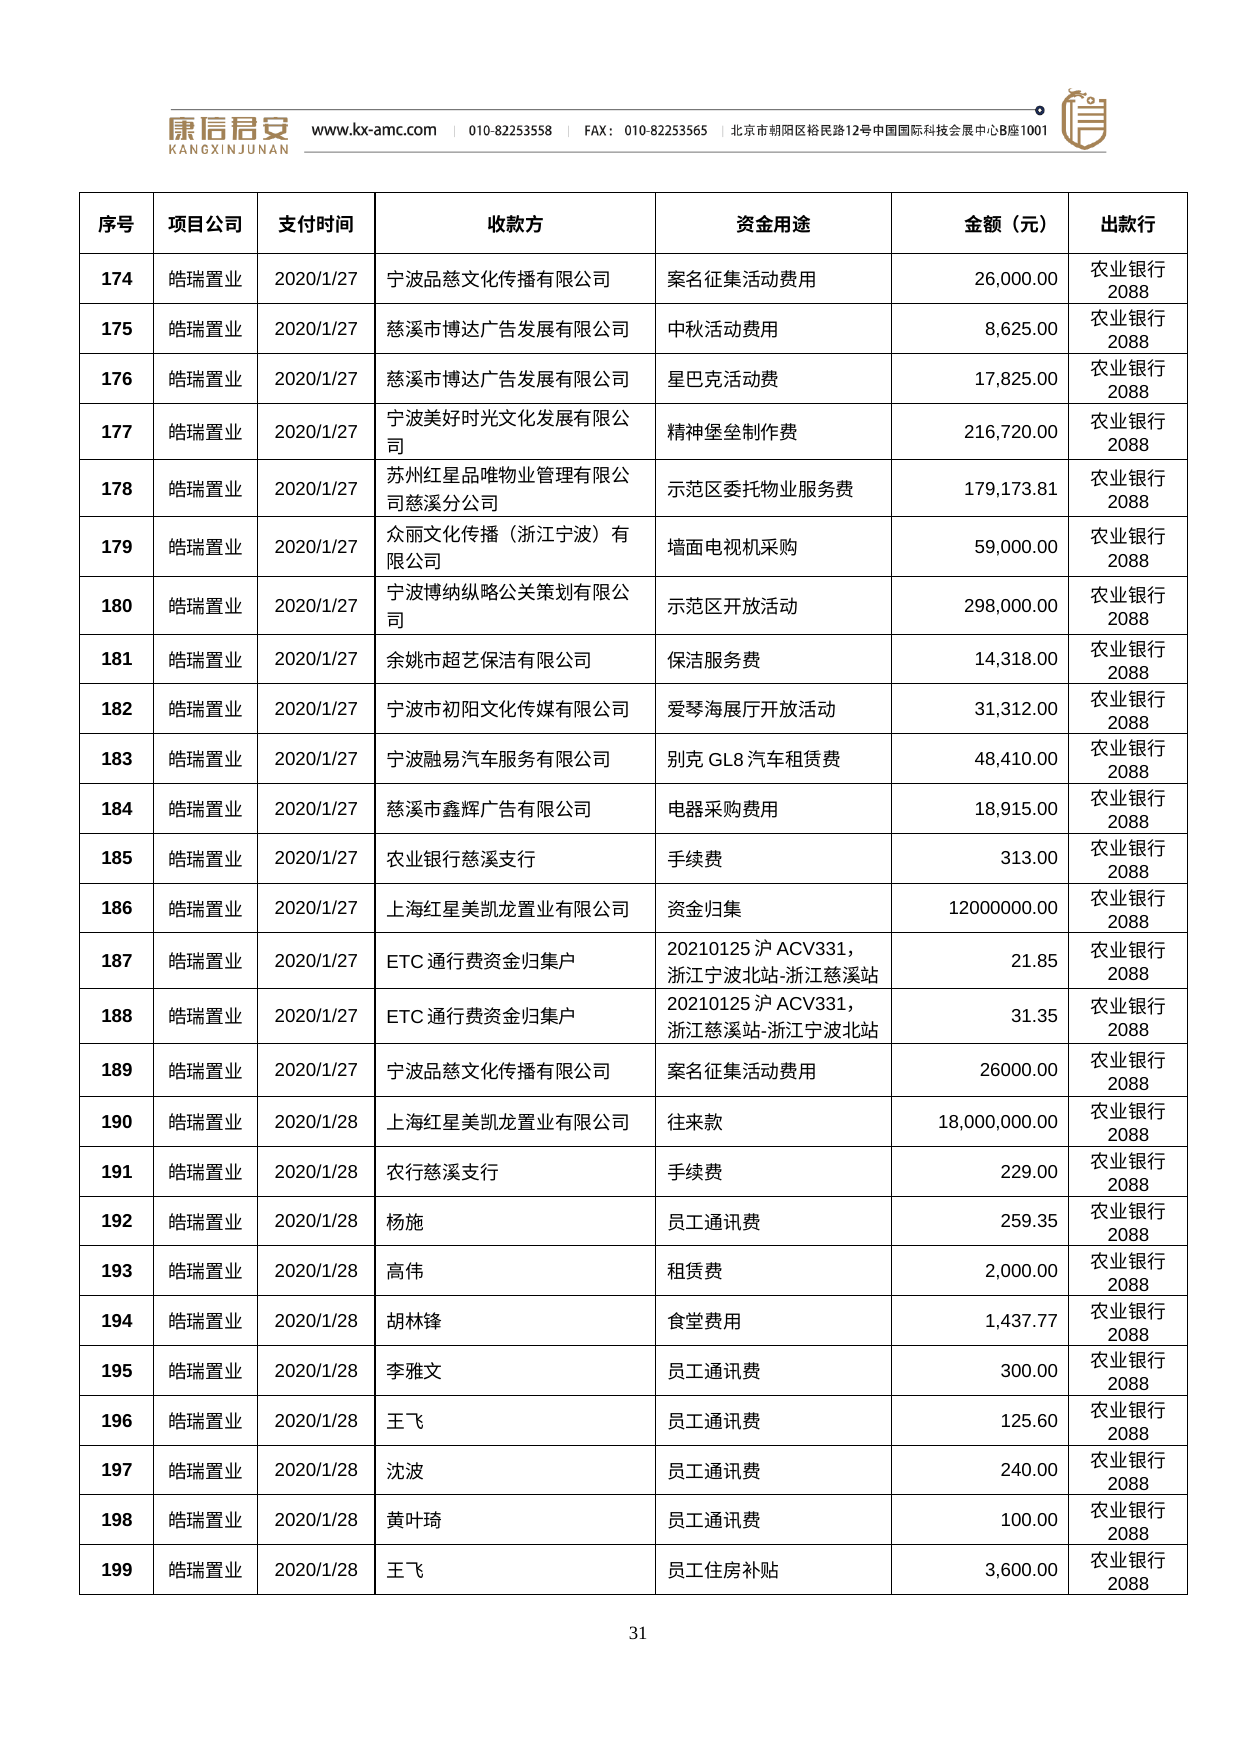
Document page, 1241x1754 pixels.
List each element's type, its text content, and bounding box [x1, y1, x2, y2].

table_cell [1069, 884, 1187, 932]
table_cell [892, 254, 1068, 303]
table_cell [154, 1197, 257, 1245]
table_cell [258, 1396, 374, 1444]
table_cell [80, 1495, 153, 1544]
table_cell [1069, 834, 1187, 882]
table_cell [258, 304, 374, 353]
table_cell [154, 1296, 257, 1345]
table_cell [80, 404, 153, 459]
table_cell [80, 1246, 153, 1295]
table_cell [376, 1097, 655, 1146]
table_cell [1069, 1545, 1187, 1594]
table_header 金额（元） [892, 193, 1068, 253]
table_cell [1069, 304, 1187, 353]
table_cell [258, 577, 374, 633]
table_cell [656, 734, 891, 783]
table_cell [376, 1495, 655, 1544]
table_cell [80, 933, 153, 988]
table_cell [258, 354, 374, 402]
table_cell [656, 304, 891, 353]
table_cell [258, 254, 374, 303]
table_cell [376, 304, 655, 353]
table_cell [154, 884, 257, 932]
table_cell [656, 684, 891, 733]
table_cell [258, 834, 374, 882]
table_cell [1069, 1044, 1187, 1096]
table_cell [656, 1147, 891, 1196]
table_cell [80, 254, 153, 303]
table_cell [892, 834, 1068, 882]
table_header 出款行 [1069, 193, 1187, 253]
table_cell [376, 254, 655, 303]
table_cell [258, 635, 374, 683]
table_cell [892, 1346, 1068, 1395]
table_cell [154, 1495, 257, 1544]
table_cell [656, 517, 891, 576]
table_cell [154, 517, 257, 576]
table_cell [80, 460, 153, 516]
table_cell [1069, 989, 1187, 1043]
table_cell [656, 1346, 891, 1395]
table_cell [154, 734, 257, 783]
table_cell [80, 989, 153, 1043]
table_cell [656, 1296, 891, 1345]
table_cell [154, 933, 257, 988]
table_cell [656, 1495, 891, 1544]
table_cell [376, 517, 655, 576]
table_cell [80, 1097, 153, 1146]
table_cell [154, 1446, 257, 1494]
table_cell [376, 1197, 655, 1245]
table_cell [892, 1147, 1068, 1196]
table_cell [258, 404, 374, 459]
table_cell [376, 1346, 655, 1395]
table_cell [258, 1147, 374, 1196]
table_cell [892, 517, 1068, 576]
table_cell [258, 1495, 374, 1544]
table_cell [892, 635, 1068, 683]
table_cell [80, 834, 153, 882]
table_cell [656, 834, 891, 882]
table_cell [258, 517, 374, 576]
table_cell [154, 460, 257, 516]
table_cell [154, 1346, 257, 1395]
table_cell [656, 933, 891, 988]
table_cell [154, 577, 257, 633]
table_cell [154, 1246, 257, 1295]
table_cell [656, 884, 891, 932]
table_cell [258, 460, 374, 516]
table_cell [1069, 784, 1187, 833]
table_header 项目公司 [154, 193, 257, 253]
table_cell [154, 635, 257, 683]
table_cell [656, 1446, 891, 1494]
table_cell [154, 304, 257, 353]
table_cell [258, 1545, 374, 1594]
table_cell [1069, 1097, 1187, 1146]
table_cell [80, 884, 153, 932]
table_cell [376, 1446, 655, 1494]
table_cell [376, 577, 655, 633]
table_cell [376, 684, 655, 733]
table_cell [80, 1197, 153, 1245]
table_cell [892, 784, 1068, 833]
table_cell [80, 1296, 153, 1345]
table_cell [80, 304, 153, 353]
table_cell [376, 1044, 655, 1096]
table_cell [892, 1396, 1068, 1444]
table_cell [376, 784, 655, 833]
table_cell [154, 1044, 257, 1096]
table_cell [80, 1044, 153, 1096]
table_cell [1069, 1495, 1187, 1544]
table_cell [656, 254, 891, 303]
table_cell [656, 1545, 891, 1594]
table_header 收款方 [376, 193, 655, 253]
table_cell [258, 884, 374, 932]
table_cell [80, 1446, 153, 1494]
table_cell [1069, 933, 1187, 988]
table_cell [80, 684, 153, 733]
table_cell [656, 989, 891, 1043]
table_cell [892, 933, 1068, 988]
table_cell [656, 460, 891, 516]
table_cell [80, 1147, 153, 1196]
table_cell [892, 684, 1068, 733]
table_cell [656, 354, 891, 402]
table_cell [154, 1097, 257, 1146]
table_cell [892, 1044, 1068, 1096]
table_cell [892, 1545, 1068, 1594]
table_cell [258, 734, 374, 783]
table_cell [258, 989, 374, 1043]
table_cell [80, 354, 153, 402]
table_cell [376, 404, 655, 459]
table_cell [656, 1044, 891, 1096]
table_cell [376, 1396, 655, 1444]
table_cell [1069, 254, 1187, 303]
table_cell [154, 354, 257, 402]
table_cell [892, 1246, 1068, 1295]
table_header 支付时间 [258, 193, 374, 253]
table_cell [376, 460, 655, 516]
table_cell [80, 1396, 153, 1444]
picture [169, 88, 1107, 154]
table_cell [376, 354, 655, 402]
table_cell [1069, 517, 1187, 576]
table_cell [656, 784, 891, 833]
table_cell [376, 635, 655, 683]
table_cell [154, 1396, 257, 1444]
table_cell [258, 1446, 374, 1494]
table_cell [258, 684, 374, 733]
table_header 序号 [80, 193, 153, 253]
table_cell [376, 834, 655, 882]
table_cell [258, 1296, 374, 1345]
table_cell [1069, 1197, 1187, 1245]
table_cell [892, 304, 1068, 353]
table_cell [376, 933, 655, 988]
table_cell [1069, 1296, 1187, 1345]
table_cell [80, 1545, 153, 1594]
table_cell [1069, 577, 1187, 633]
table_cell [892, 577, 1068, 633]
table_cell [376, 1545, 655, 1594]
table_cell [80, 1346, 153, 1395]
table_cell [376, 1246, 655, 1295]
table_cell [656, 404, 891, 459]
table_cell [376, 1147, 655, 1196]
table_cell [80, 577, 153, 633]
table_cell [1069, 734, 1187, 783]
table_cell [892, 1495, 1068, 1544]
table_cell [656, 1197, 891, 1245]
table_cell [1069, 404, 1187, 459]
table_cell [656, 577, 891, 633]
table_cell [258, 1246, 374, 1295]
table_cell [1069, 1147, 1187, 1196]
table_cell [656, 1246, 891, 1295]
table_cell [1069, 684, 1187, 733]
table_header 资金用途 [656, 193, 891, 253]
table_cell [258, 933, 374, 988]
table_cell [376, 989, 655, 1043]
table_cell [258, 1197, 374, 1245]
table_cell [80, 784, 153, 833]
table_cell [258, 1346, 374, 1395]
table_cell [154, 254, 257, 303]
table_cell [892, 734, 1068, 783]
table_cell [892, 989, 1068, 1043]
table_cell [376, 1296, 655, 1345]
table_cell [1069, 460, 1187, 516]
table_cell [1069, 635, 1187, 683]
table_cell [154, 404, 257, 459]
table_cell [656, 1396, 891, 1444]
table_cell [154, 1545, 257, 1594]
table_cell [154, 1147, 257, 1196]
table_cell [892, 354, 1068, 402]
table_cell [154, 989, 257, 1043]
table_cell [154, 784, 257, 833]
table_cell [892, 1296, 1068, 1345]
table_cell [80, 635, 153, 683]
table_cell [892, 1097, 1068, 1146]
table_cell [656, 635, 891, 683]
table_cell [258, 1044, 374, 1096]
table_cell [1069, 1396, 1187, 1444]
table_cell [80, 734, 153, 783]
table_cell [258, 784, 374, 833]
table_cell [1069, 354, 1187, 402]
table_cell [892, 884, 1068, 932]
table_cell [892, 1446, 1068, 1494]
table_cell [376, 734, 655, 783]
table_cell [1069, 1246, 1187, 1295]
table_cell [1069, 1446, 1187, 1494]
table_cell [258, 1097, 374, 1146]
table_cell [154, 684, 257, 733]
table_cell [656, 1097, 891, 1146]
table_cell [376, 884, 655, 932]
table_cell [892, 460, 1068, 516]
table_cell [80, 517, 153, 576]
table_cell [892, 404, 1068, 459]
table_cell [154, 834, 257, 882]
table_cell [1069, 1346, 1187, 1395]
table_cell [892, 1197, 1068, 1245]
